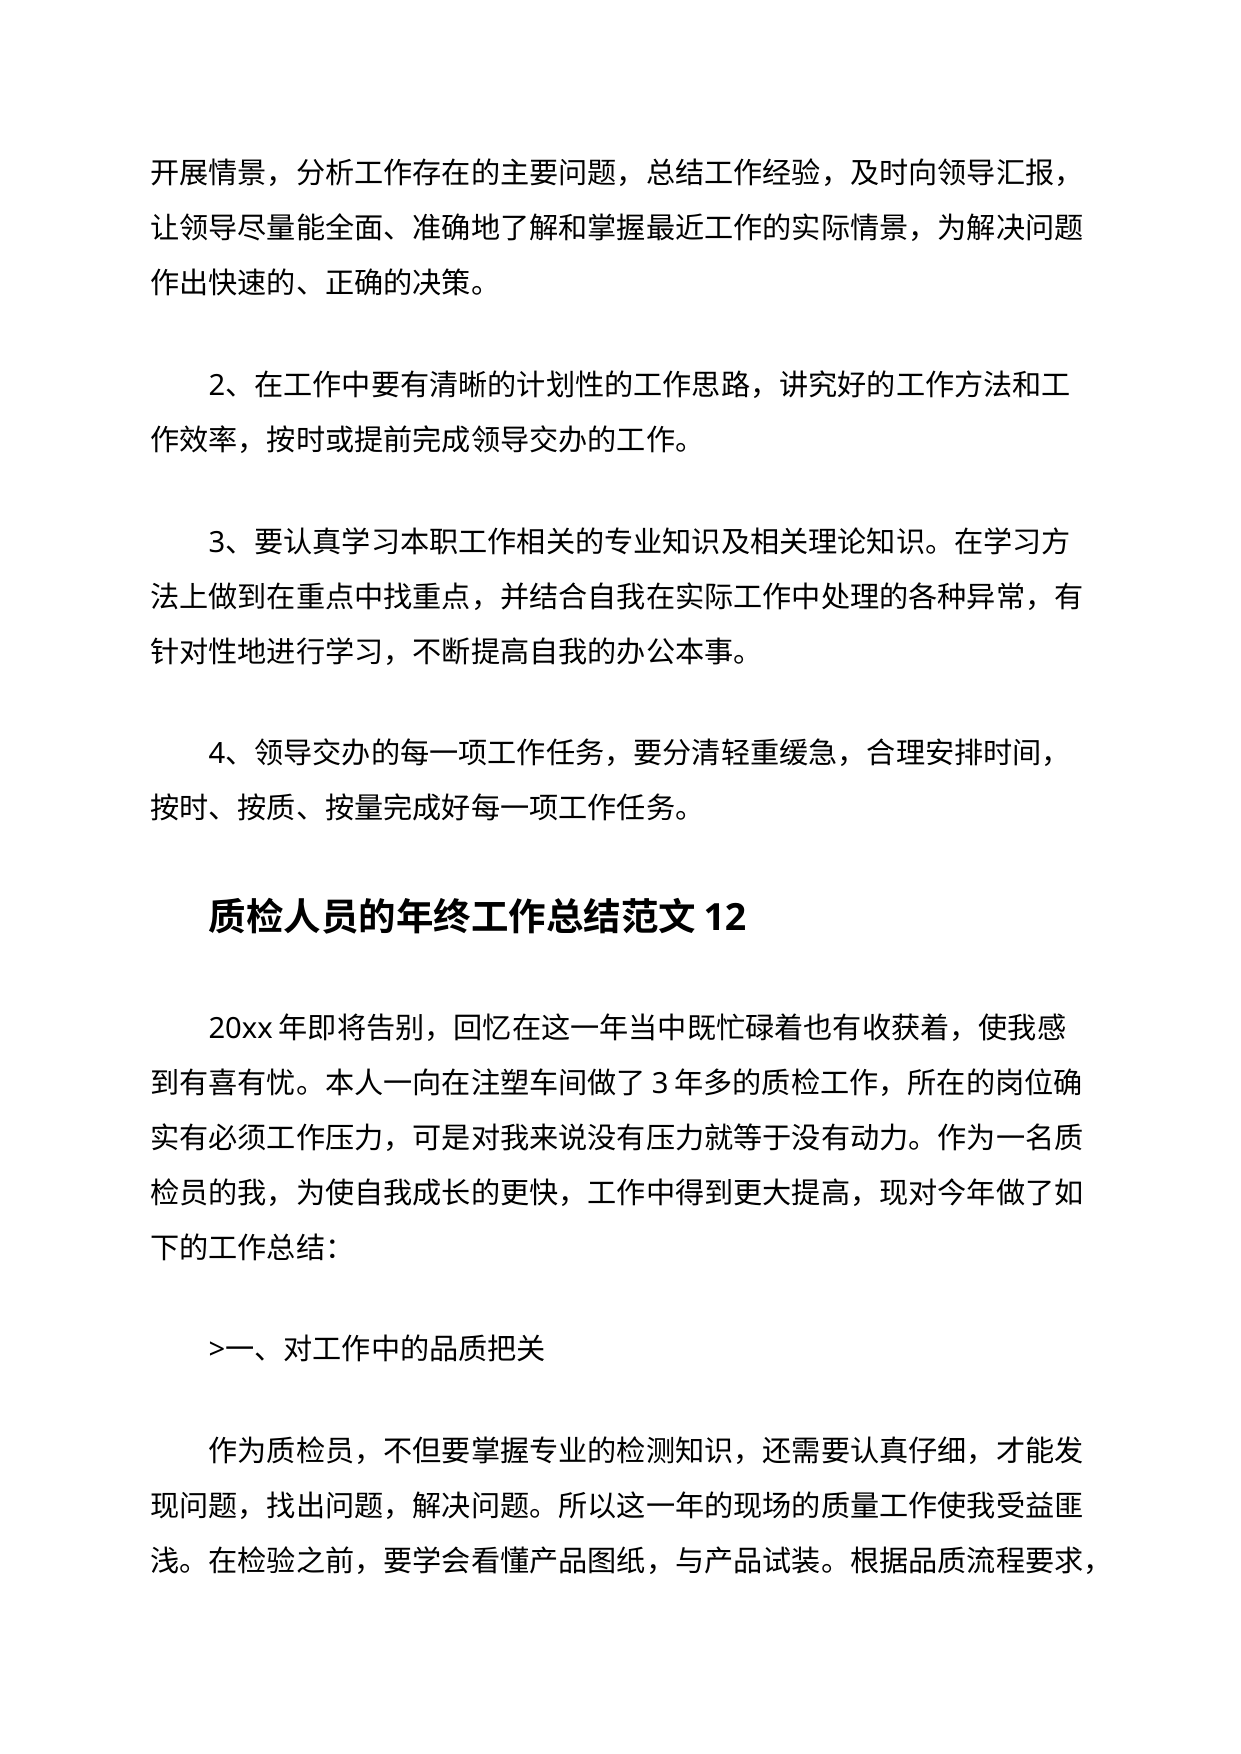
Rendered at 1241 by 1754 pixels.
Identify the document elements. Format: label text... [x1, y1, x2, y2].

text 质检人员的年终工作总结范文12 [150, 887, 1090, 941]
text 4、领导交办的每一项工作任务，要分清轻重缓急，合理安排时间，按时、按质、按量完成好每一项工作任务。 [150, 730, 1090, 827]
text 20xx年即将告别，回忆在这一年当中既忙碌着也有收获着，使我感到有喜有忧。本人一向在注塑车间做了3年多的质检工作，所在的岗位确实有必须工作压力，可是对我来说没有压力就等于没有动力。作为一名质检员的我，为使自我成长的更快，工作中得到更大提高，现对今年做了如下的工作总结： [150, 1004, 1090, 1266]
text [150, 1428, 1090, 1580]
text 3、要认真学习本职工作相关的专业知识及相关理论知识。在学习方法上做到在重点中找重点，并结合自我在实际工作中处理的各种异常，有针对性地进行学习，不断提高自我的办公本事。 [150, 518, 1090, 671]
text 2、在工作中要有清晰的计划性的工作思路，讲究好的工作方法和工作效率，按时或提前完成领导交办的工作。 [150, 362, 1090, 459]
text >一、对工作中的品质把关 [150, 1326, 1090, 1368]
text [150, 150, 1090, 302]
